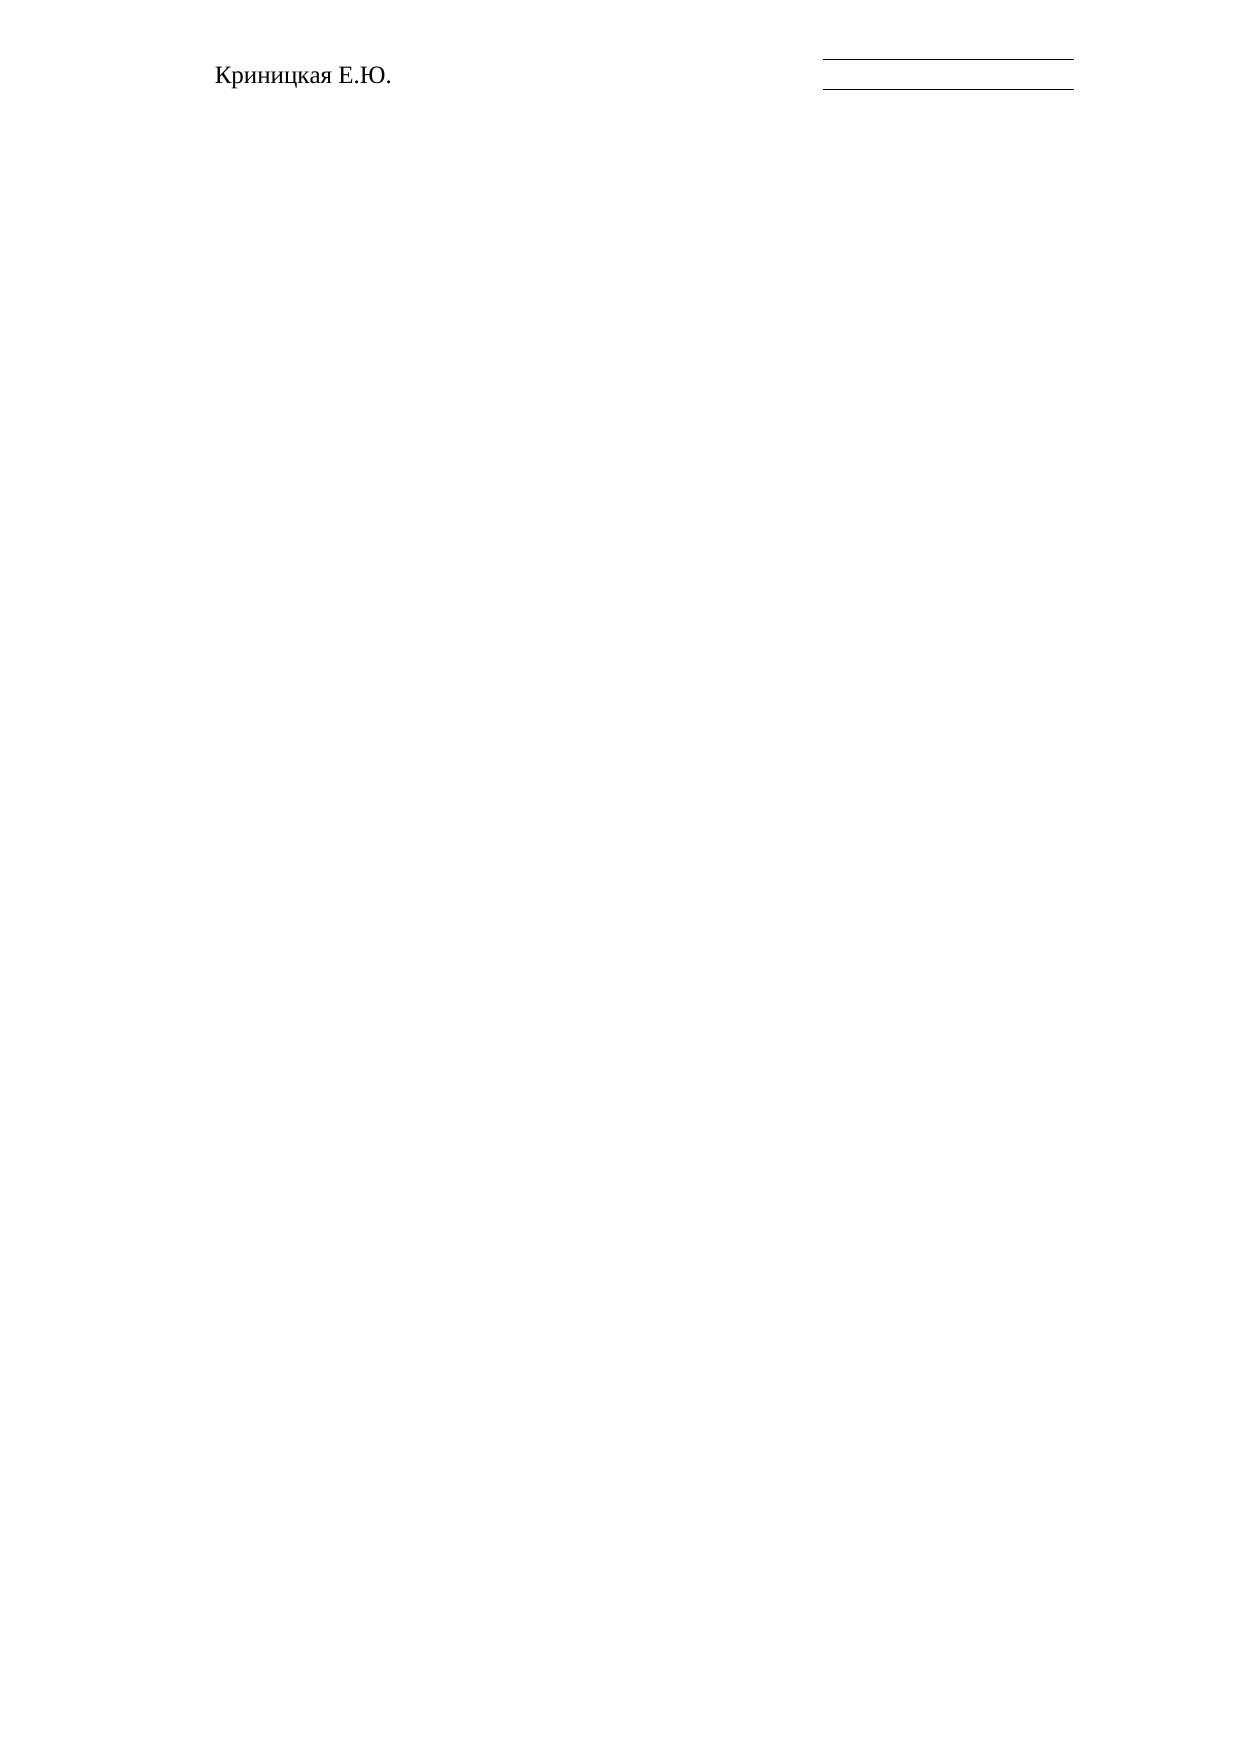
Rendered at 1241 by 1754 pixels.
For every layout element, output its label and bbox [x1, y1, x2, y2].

table_cell [203, 59, 823, 89]
table_cell [823, 60, 1074, 89]
